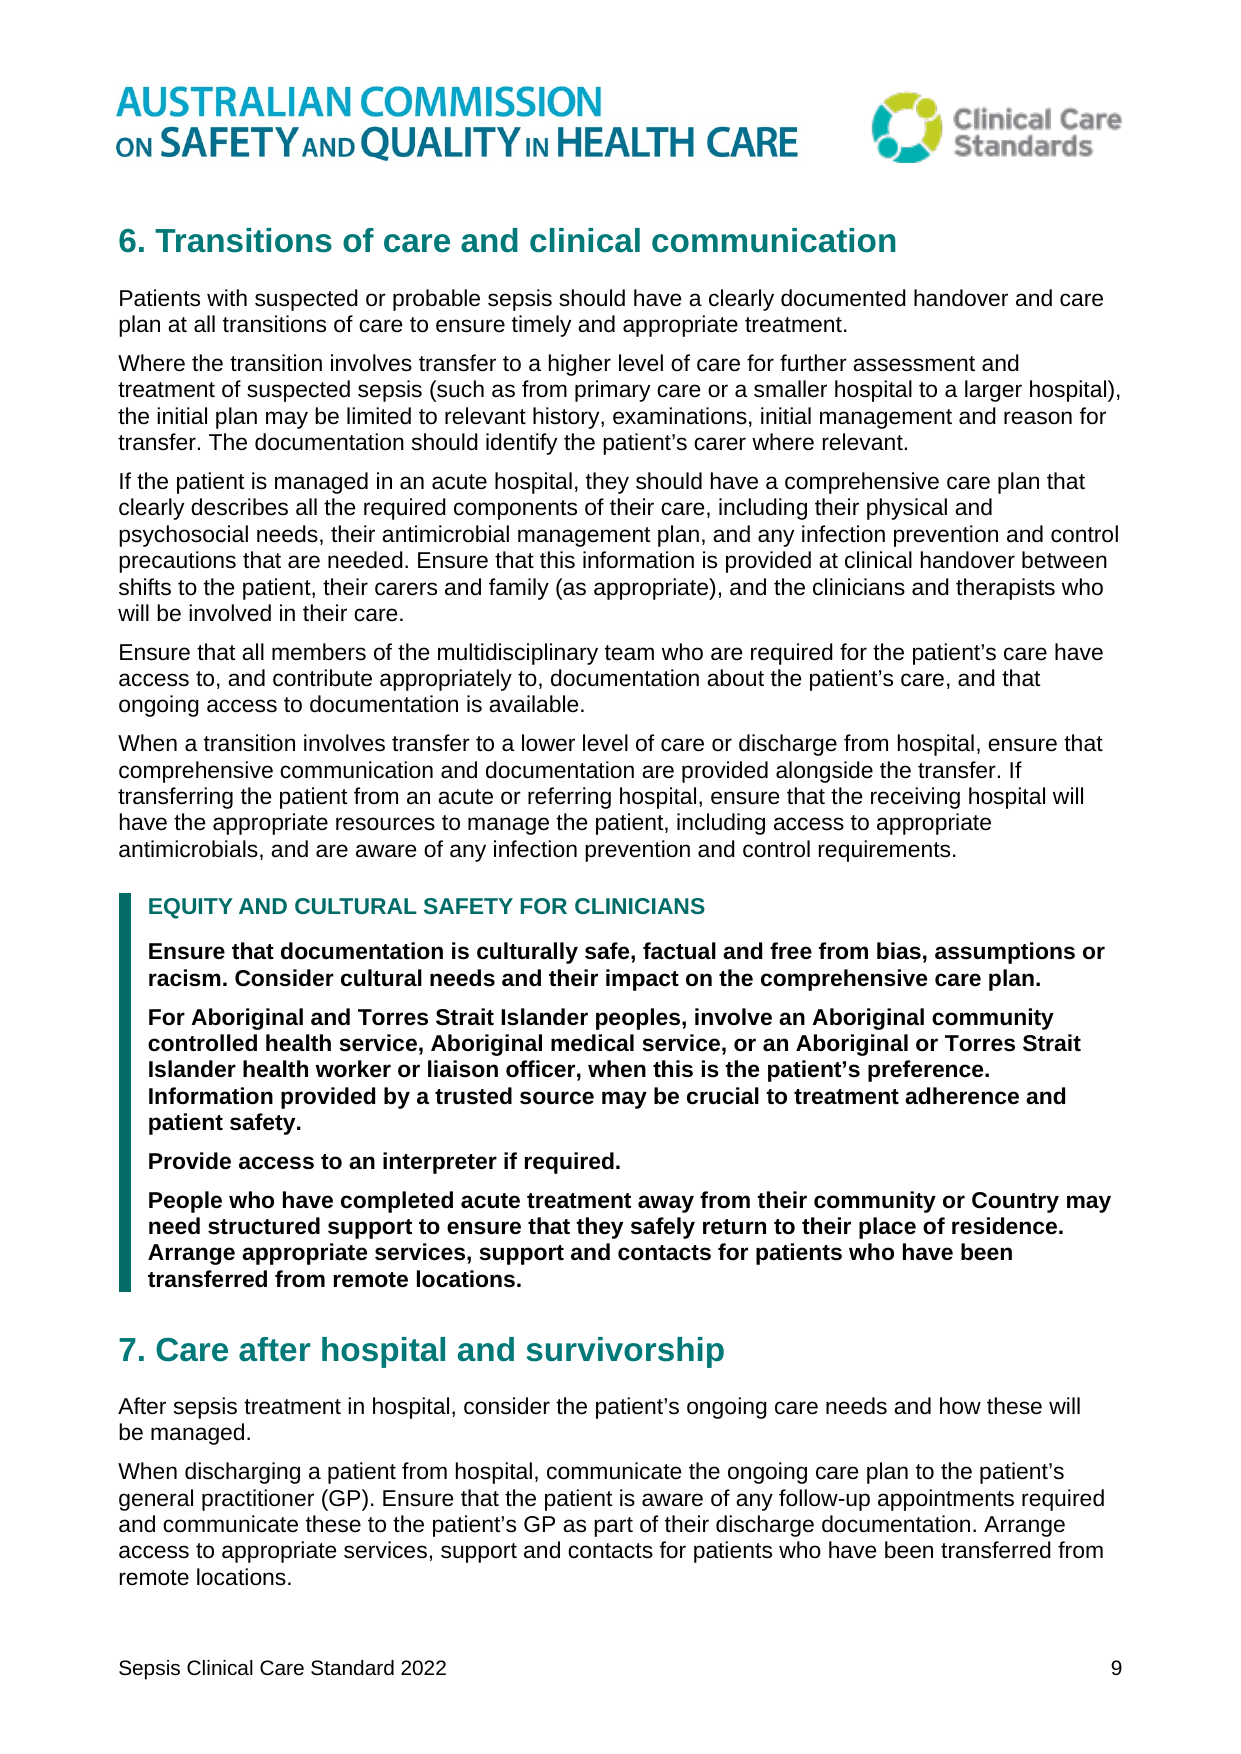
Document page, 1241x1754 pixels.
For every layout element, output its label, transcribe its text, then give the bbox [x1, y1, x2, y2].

text Equity and cultural safety for clinicians [131, 893, 1122, 919]
text Provide access to an interpreter if required. [131, 1148, 1122, 1174]
text When discharging a patient from hospital, communicate the ongoing care plan to the patient’s general practitioner (GP). Ensure that the patient is aware of any follow-up appointments required and communicate these to the patient’s GP as part of their discharge documentation. Arrange access to appropriate services, support and contacts for patients who have been transferred from remote locations. [118, 1458, 1122, 1590]
text Ensure that all members of the multidisciplinary team who are required for the patient’s care have access to, and contribute appropriately to, documentation about the patient’s care, and that ongoing access to documentation is available. [118, 639, 1122, 718]
text After sepsis treatment in hospital, consider the patient’s ongoing care needs and how these will be managed. [118, 1393, 1122, 1446]
subtitle 7. Care after hospital and survivorship [118, 1329, 1122, 1368]
text Patients with suspected or probable sepsis should have a clearly documented handover and care plan at all transitions of care to ensure timely and appropriate treatment. [118, 285, 1122, 338]
text Where the transition involves transfer to a higher level of care for further assessment and treatment of suspected sepsis (such as from primary care or a smaller hospital to a larger hospital), the initial plan may be limited to relevant history, examinations, initial management and reason for transfer. The documentation should identify the patient’s carer where relevant. [118, 350, 1122, 456]
text People who have completed acute treatment away from their community or Country may need structured support to ensure that they safely return to their place of residence. Arrange appropriate services, support and contacts for patients who have been transferred from remote locations. [131, 1187, 1122, 1292]
text If the patient is managed in an acute hospital, they should have a comprehensive care plan that clearly describes all the required components of their care, including their physical and psychosocial needs, their antimicrobial management plan, and any infection prevention and control precautions that are needed. Ensure that this information is provided at clinical handover between shifts to the patient, their carers and family (as appropriate), and the clinicians and therapists who will be involved in their care. [118, 468, 1122, 626]
text When a transition involves transfer to a lower level of care or discharge from hospital, ensure that comprehensive communication and documentation are provided alongside the transfer. If transferring the patient from an acute or referring hospital, ensure that the receiving hospital will have the appropriate resources to manage the patient, including access to appropriate antimicrobials, and are aware of any infection prevention and control requirements. [118, 730, 1122, 862]
subtitle 6. Transitions of care and clinical communication [118, 221, 1122, 260]
picture [103, 73, 810, 163]
text Ensure that documentation is culturally safe, factual and free from bias, assumptions or racism. Consider cultural needs and their impact on the comprehensive care plan. [131, 938, 1122, 991]
text For Aboriginal and Torres Strait Islander peoples, involve an Aboriginal community controlled health service, Aboriginal medical service, or an Aboriginal or Torres Strait Islander health worker or liaison officer, when this is the patient’s preference. Information provided by a trusted source may be crucial to treatment adherence and patient safety. [131, 1003, 1122, 1135]
